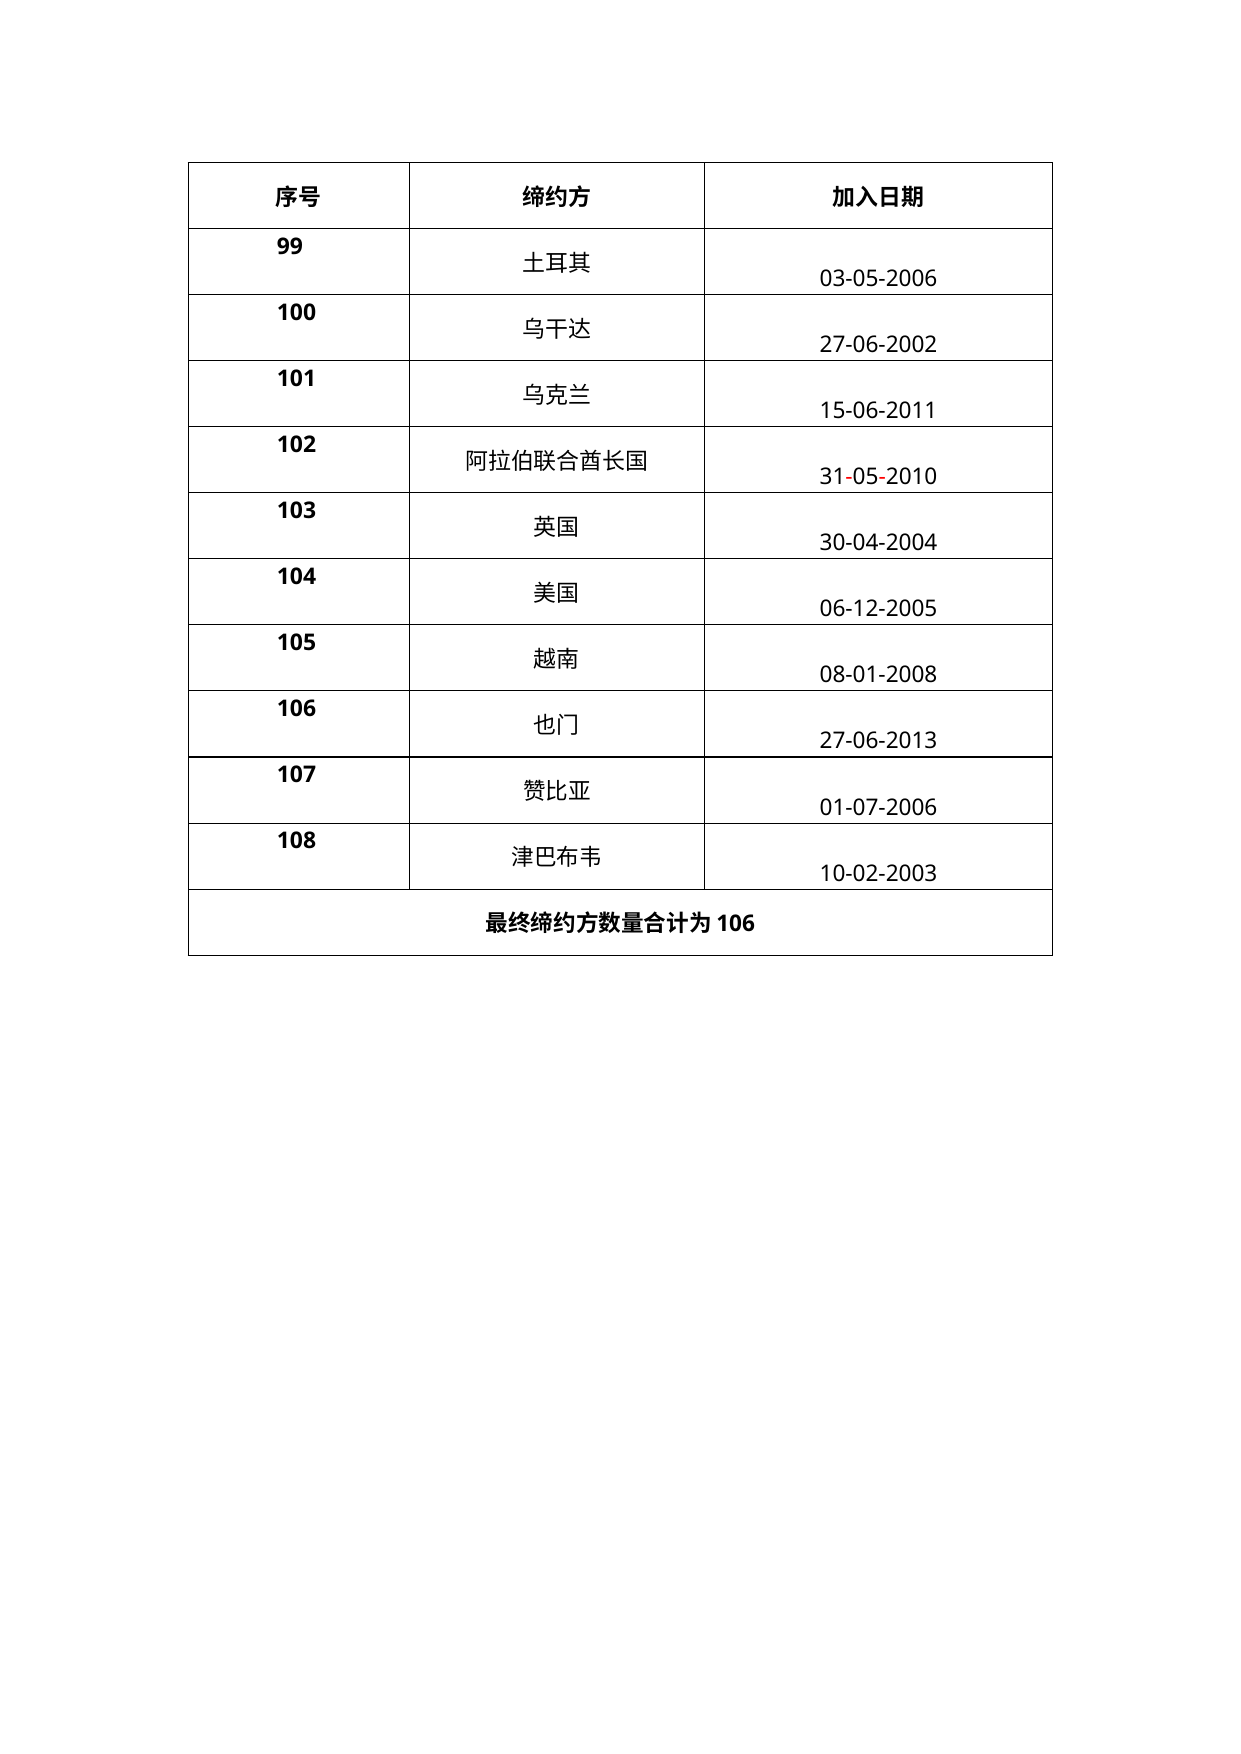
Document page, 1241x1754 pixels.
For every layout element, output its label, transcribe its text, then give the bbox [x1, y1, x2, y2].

table_cell 31-05-2010 [705, 427, 1052, 492]
table_cell 01-07-2006 [705, 758, 1052, 822]
table_cell [189, 361, 409, 426]
table_header 缔约方 [410, 163, 704, 228]
table_cell 津巴布韦 [410, 824, 704, 888]
table_cell [189, 625, 409, 690]
table_cell 赞比亚 [410, 758, 704, 822]
table_cell 27-06-2013 [705, 691, 1052, 756]
table_cell 15-06-2011 [705, 361, 1052, 426]
table_cell 27-06-2002 [705, 295, 1052, 360]
table_cell [189, 493, 409, 558]
table_cell 10-02-2003 [705, 824, 1052, 888]
table_cell 08-01-2008 [705, 625, 1052, 690]
table_cell 也门 [410, 691, 704, 756]
table_cell 最终缔约方数量合计为106 [189, 890, 1052, 954]
table_cell 乌克兰 [410, 361, 704, 426]
table_cell [189, 824, 409, 888]
table_cell 美国 [410, 559, 704, 624]
table_cell 阿拉伯联合酋长国 [410, 427, 704, 492]
table_cell 土耳其 [410, 229, 704, 294]
table_header 序号 [189, 163, 409, 228]
table_cell 乌干达 [410, 295, 704, 360]
table_cell [189, 427, 409, 492]
table_cell 03-05-2006 [705, 229, 1052, 294]
table_header 加入日期 [705, 163, 1052, 228]
table_cell [189, 691, 409, 756]
table_cell [189, 758, 409, 822]
table_cell 英国 [410, 493, 704, 558]
table_cell 30-04-2004 [705, 493, 1052, 558]
table_cell [189, 229, 409, 294]
table_cell 越南 [410, 625, 704, 690]
table_cell [189, 295, 409, 360]
table_cell [189, 559, 409, 624]
table_cell 06-12-2005 [705, 559, 1052, 624]
